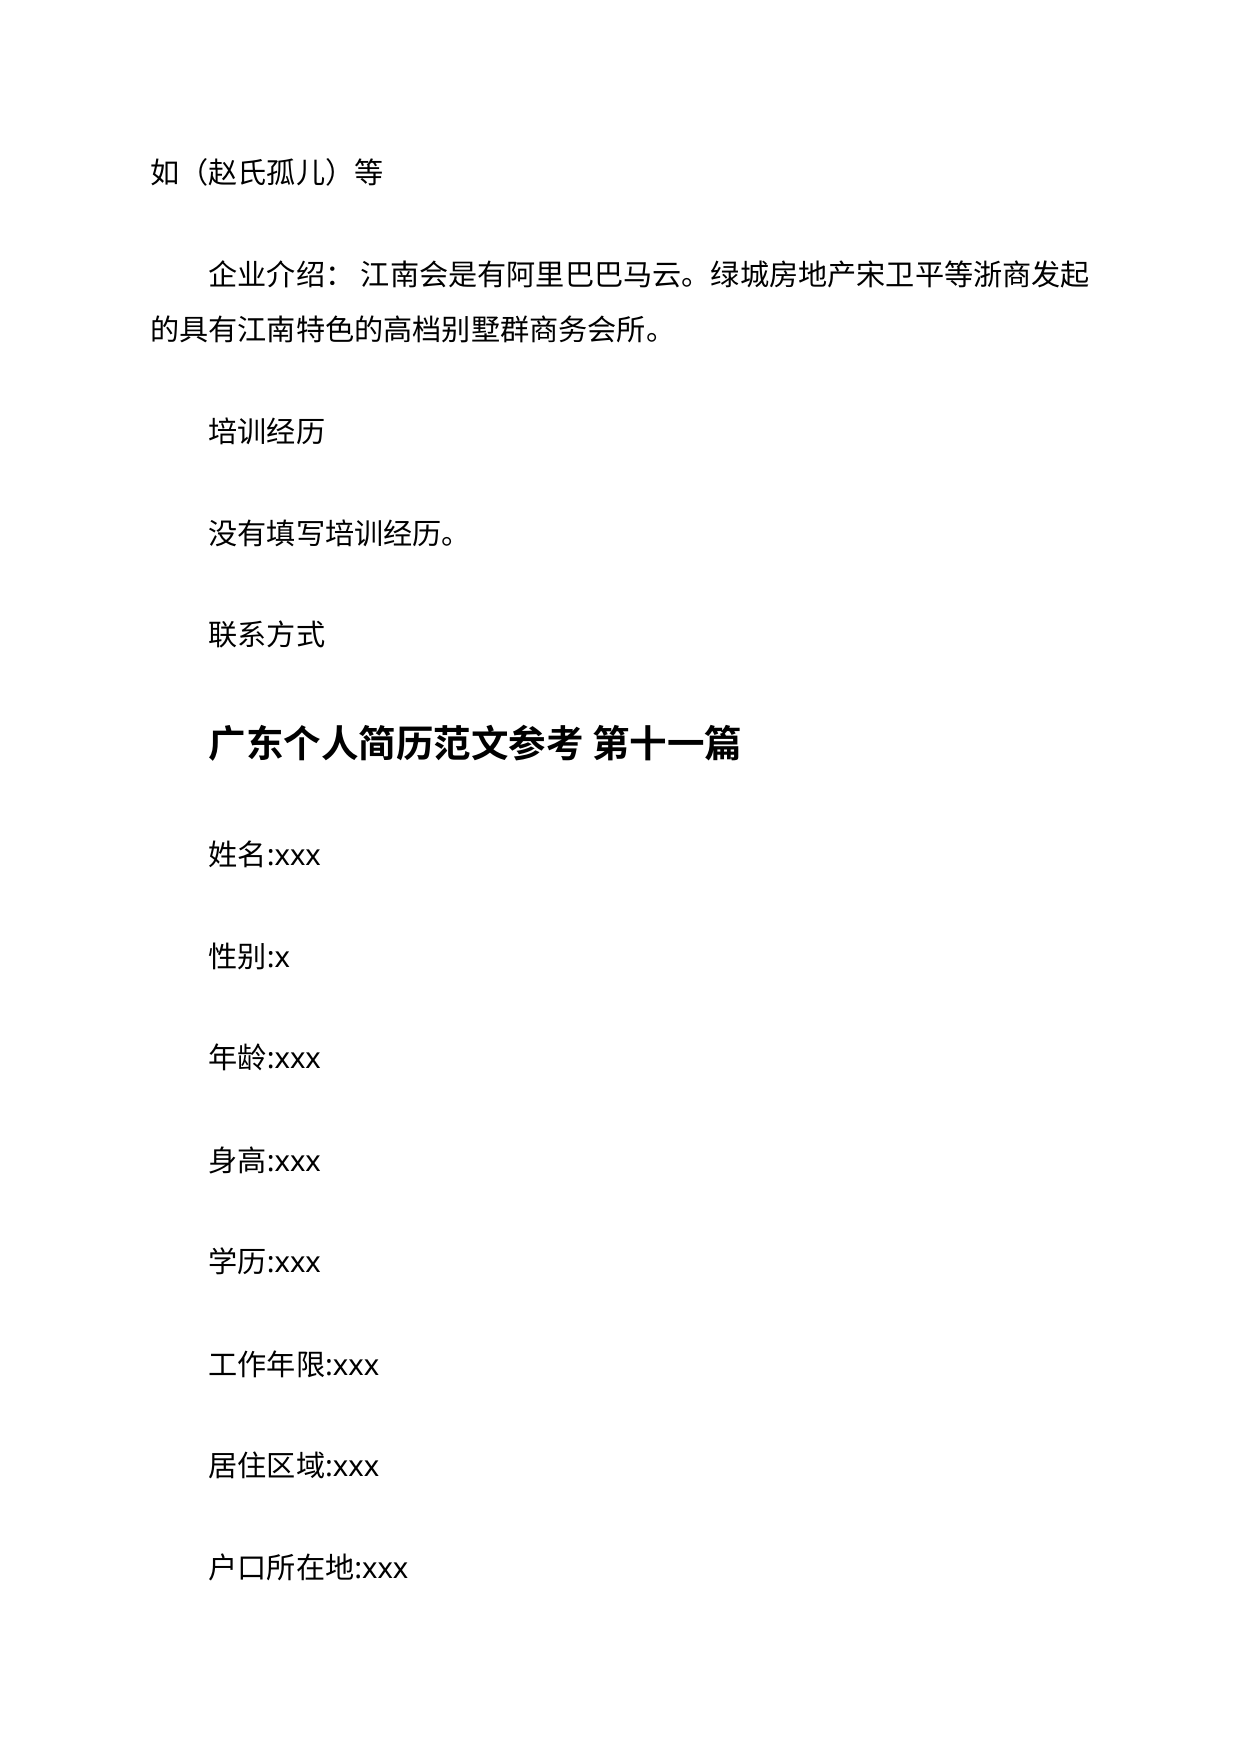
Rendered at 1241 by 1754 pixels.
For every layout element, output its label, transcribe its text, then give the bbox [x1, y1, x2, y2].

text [150, 150, 1090, 192]
text 学历:xxx [150, 1239, 1090, 1281]
text 联系方式 [150, 612, 1090, 654]
text 身高:xxx [150, 1137, 1090, 1179]
text 居住区域:xxx [150, 1443, 1090, 1485]
text 工作年限:xxx [150, 1341, 1090, 1383]
text 年龄:xxx [150, 1035, 1090, 1077]
text 培训经历 [150, 408, 1090, 451]
text 企业介绍： 江南会是有阿里巴巴马云。绿城房地产宋卫平等浙商发起的具有江南特色的高档别墅群商务会所。 [150, 252, 1090, 349]
text 户口所在地:xxx [150, 1545, 1090, 1587]
text 性别:x [150, 933, 1090, 976]
text 姓名:xxx [150, 831, 1090, 873]
text 没有填写培训经历。 [150, 510, 1090, 552]
text 广东个人简历范文参考 第十一篇 [150, 714, 1090, 768]
